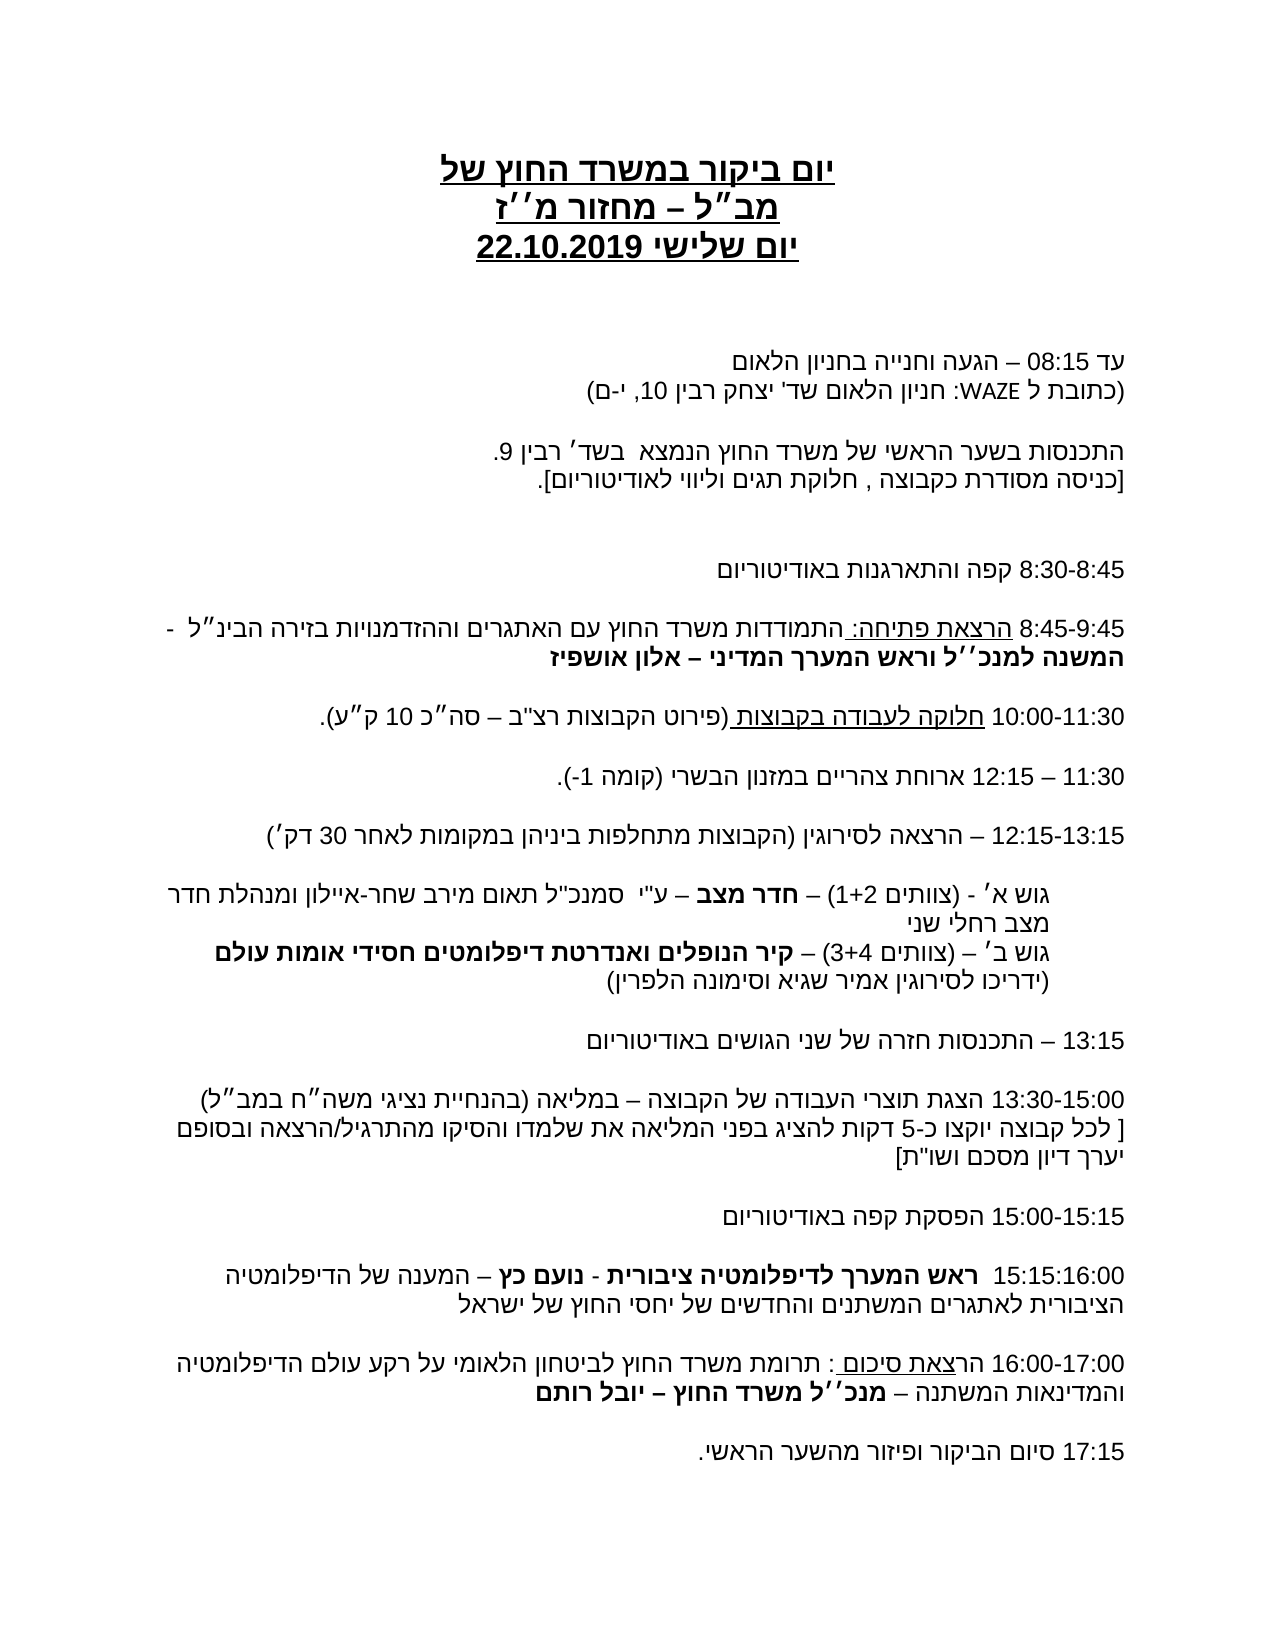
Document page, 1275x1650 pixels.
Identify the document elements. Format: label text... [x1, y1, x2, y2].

text 10:00-11:30 חלוקה לעבודה בקבוצות (פירוט הקבוצות רצ''ב – סה״כ 10 ק״ע). [150, 702, 1125, 731]
text [כניסה מסודרת כקבוצה , חלוקת תגים וליווי לאודיטוריום]. [150, 465, 1125, 494]
text 12:15-13:15 – הרצאה לסירוגין (הקבוצות מתחלפות ביניהן במקומות לאחר 30 דק׳) [150, 821, 1125, 849]
text 17:15 סיום הביקור ופיזור מהשער הראשי. [150, 1437, 1125, 1466]
text 11:30 – 12:15 ארוחת צהריים במזנון הבשרי (קומה 1-). [150, 762, 1125, 790]
text [ לכל קבוצה יוקצו כ-5 דקות להציג בפני המליאה את שלמדו והסיקו מהתרגיל/הרצאה ובסופם יערך דיון מסכם ושו"ת] [150, 1114, 1125, 1171]
text (כתובת ל WAZE: חניון הלאום שד' יצחק רבין 10, י-ם) [150, 375, 1125, 406]
text 16:00-17:00 הרצאת סיכום : תרומת משרד החוץ לביטחון הלאומי על רקע עולם הדיפלומטיה והמדינאות המשתנה – מנכ׳׳ל משרד החוץ – יובל רותם [150, 1349, 1125, 1406]
text התכנסות בשער הראשי של משרד החוץ הנמצא בשד׳ רבין 9. [150, 436, 1125, 465]
text 15:00-15:15 הפסקת קפה באודיטוריום [150, 1202, 1125, 1230]
text יום ביקור במשרד החוץ של [150, 150, 1125, 188]
text גוש א׳ - (צוותים 1+2) – חדר מצב – ע"י סמנכ''ל תאום מירב שחר-איילון ומנהלת חדר מצב רחלי שני [150, 880, 1050, 938]
text 13:30-15:00 הצגת תוצרי העבודה של הקבוצה – במליאה (בהנחיית נציגי משה״ח במב״ל) [150, 1085, 1125, 1114]
text יום שלישי 22.10.2019 [150, 227, 1125, 265]
text גוש ב׳ – (צוותים 3+4) – קיר הנופלים ואנדרטת דיפלומטים חסידי אומות עולם (ידריכו לסירוגין אמיר שגיא וסימונה הלפרין) [150, 938, 1050, 995]
text 8:45-9:45 הרצאת פתיחה: התמודדות משרד החוץ עם האתגרים וההזדמנויות בזירה הבינ״ל - המשנה למנכ׳׳ל וראש המערך המדיני – אלון אושפיז [150, 614, 1125, 672]
text 15:15:16:00 ראש המערך לדיפלומטיה ציבורית - נועם כץ – המענה של הדיפלומטיה הציבורית לאתגרים המשתנים והחדשים של יחסי החוץ של ישראל [150, 1261, 1125, 1318]
text מב״ל – מחזור מ׳׳ז [150, 188, 1125, 227]
text 13:15 – התכנסות חזרה של שני הגושים באודיטוריום [150, 1026, 1125, 1054]
text 8:30-8:45 קפה והתארגנות באודיטוריום [150, 555, 1125, 584]
text עד 08:15 – הגעה וחנייה בחניון הלאום [150, 347, 1125, 375]
